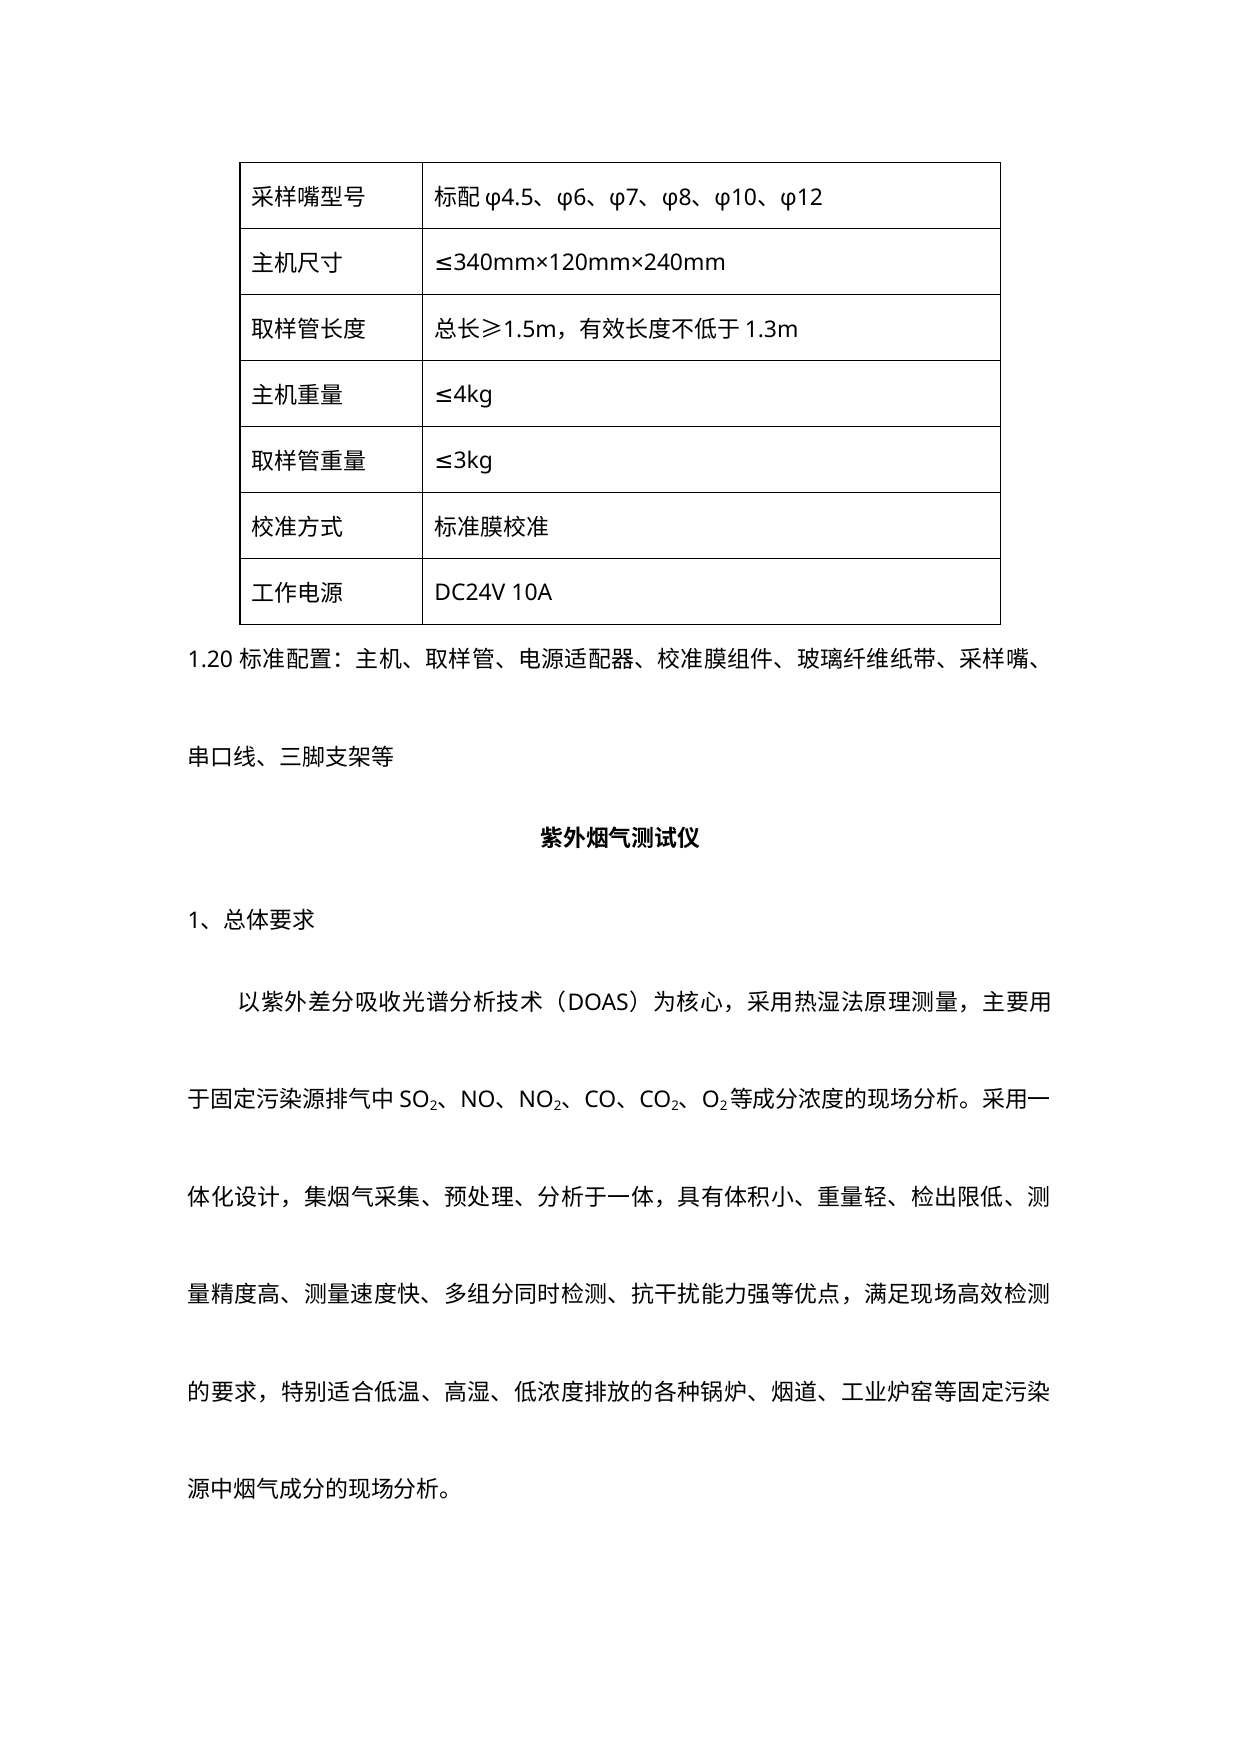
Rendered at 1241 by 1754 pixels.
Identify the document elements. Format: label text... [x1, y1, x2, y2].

list 以紫外差分吸收光谱分析技术（DOAS）为核心，采用热湿法原理测量，主要用于固定污染源排气中SO2、NO、NO2、CO、CO2、O2等成分浓度的现场分析。采用一体化设计，集烟气采集、预处理、分析于一体，具有体积小、重量轻、检出限低、测量精度高、测量速度快、多组分同时检测、抗干扰能力强等优点，满足现场高效检测的要求，特别适合低温、高湿、低浓度排放的各种锅炉、烟道、工业炉窑等固定污染源中烟气成分的现场分析。 [187, 968, 1053, 1520]
table_cell 标配φ4.5、φ6、φ7、φ8、φ10、φ12 [423, 163, 1000, 228]
table_cell 标准膜校准 [423, 493, 1000, 558]
table_cell ≤3kg [423, 427, 1000, 492]
table_cell ≤4kg [423, 361, 1000, 426]
list 1.20 标准配置：主机、取样管、电源适配器、校准膜组件、玻璃纤维纸带、采样嘴、串口线、三脚支架等 [187, 625, 1053, 788]
table_cell 工作电源 [241, 559, 422, 624]
table_cell 总长≥1.5m，有效长度不低于1.3m [423, 295, 1000, 360]
table_cell 校准方式 [241, 493, 422, 558]
list 1、总体要求 [187, 886, 1053, 951]
table_cell ≤340mm×120mm×240mm [423, 229, 1000, 294]
table_cell 采样嘴型号 [241, 163, 422, 228]
table_cell 取样管长度 [241, 295, 422, 360]
text 紫外烟气测试仪 [187, 804, 1053, 869]
table_cell 取样管重量 [241, 427, 422, 492]
table_cell 主机重量 [241, 361, 422, 426]
table_cell DC24V 10A [423, 559, 1000, 624]
table_cell 主机尺寸 [241, 229, 422, 294]
